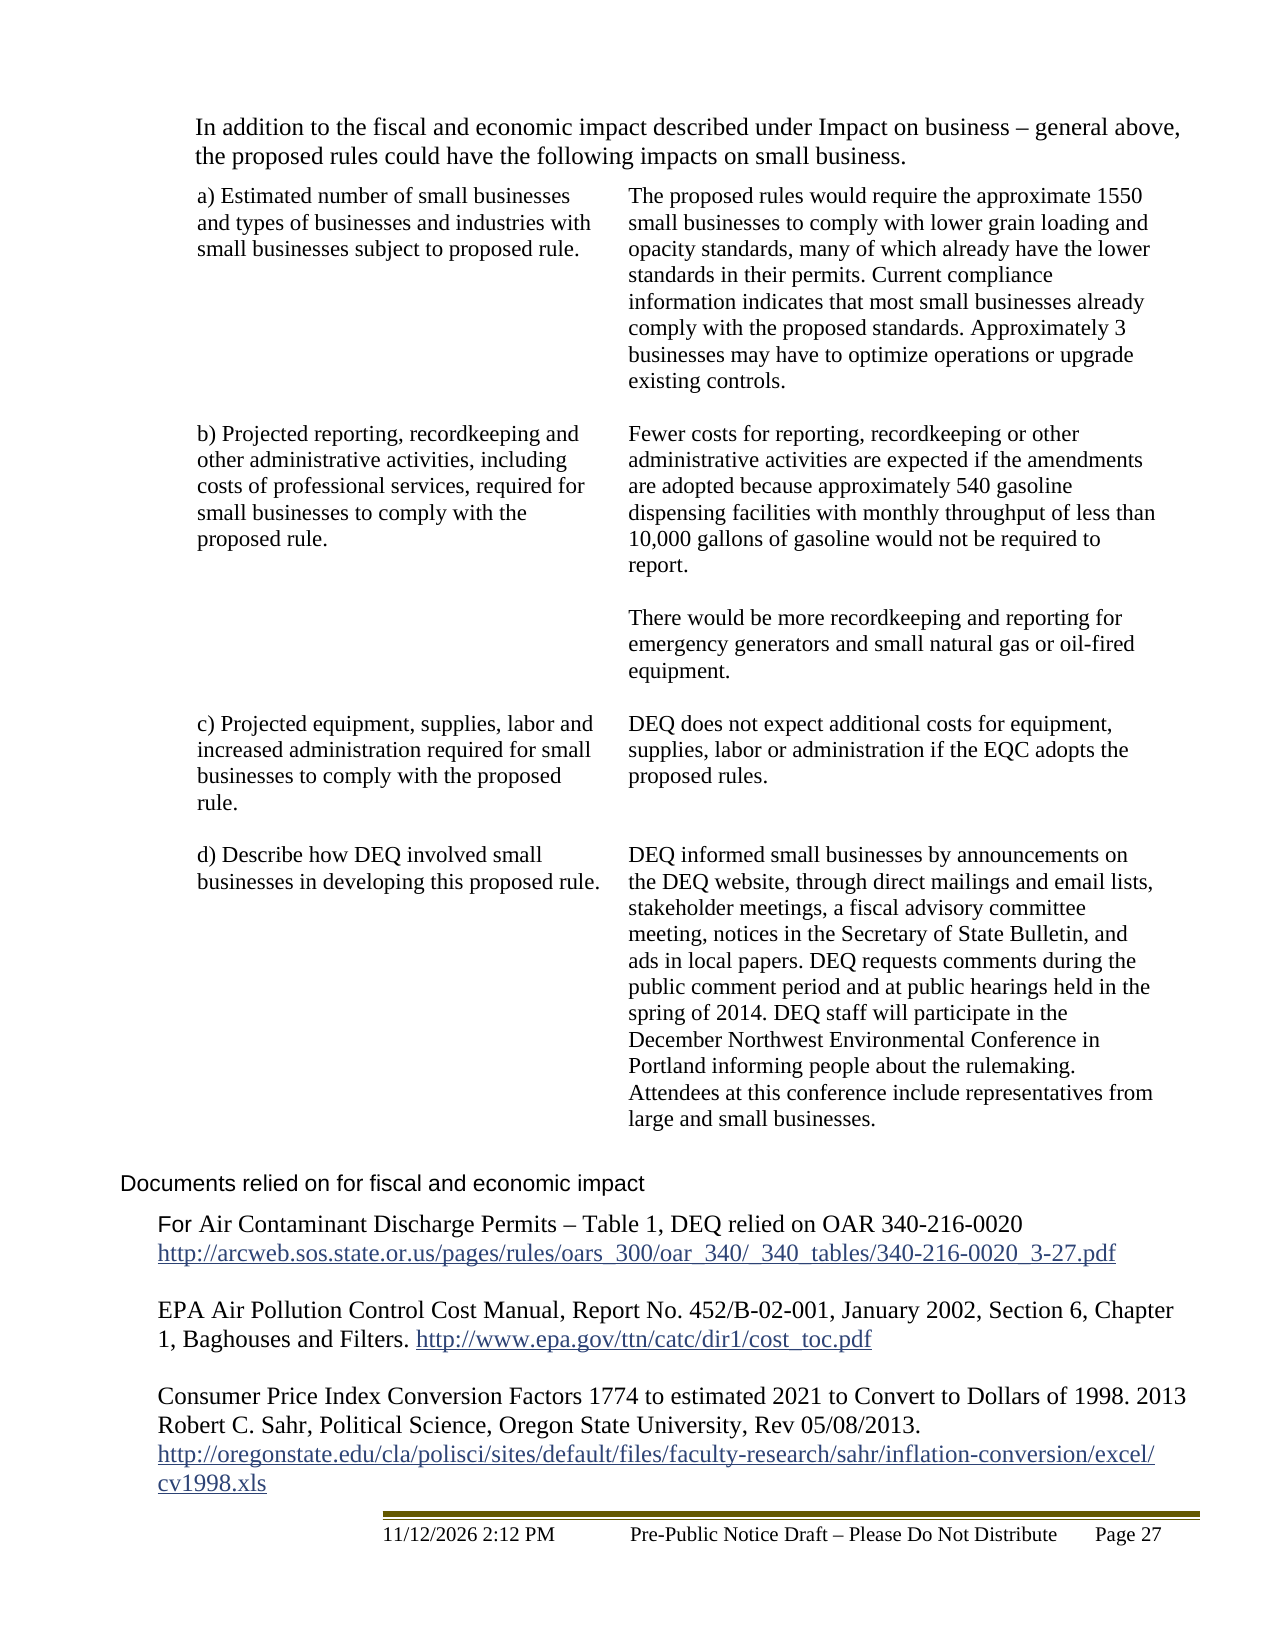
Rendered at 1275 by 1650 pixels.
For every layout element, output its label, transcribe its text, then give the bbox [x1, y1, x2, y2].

table_cell c) Projected equipment, supplies, labor and increased administration required for small businesses to comply with the proposed rule. [186, 683, 617, 815]
text Documents relied on for fiscal and economic impact [82, 1170, 1198, 1196]
text For Air Contaminant Discharge Permits – Table 1, DEQ relied on OAR 340-216-0020 [157, 1209, 1211, 1238]
table_cell DEQ informed small businesses by announcements on the DEQ website, through direct mailings and email lists, stakeholder meetings, a fiscal advisory committee meeting, notices in the Secretary of State Bulletin, and ads in local papers. DEQ requests comments during the public comment period and at public hearings held in the spring of 2014. DEQ staff will participate in the December Northwest Environmental Conference in Portland informing people about the rulemaking. Attendees at this conference include representatives from large and small businesses. [617, 815, 1170, 1131]
list In addition to the fiscal and economic impact described under Impact on business – general above, the proposed rules could have the following impacts on small business. [195, 112, 1200, 170]
table_header a) Estimated number of small businesses and types of businesses and industries with small businesses subject to proposed rule. [186, 183, 617, 393]
table_cell b) Projected reporting, recordkeeping and other administrative activities, including costs of professional services, required for small businesses to comply with the proposed rule. [186, 393, 617, 683]
table_cell Fewer costs for reporting, recordkeeping or other administrative activities are expected if the amendments are adopted because approximately 540 gasoline dispensing facilities with monthly throughput of less than 10,000 gallons of gasoline would not be required to report. There would be more recordkeeping and reporting for emergency generators and small natural gas or oil-fired equipment. [617, 393, 1170, 683]
table_header The proposed rules would require the approximate 1550 small businesses to comply with lower grain loading and opacity standards, many of which already have the lower standards in their permits. Current compliance information indicates that most small businesses already comply with the proposed standards. Approximately 3 businesses may have to optimize operations or upgrade existing controls. [617, 183, 1170, 393]
text Consumer Price Index Conversion Factors 1774 to estimated 2021 to Convert to Dollars of 1998. 2013 Robert C. Sahr, Political Science, Oregon State University, Rev 05/08/2013. http://oregonstate.edu/cla/polisci/sites/default/files/faculty-research/sahr/inflation-conversion/excel/cv1998.xls [157, 1381, 1198, 1496]
text EPA Air Pollution Control Cost Manual, Report No. 452/B-02-001, January 2002, Section 6, Chapter 1, Baghouses and Filters. http://www.epa.gov/ttn/catc/dir1/cost_toc.pdf [157, 1295, 1198, 1353]
table_cell d) Describe how DEQ involved small businesses in developing this proposed rule. [186, 815, 617, 1131]
text http://arcweb.sos.state.or.us/pages/rules/oars_300/oar_340/_340_tables/340-216-0020_3-27.pdf [157, 1238, 1198, 1266]
table_cell DEQ does not expect additional costs for equipment, supplies, labor or administration if the EQC adopts the proposed rules. [617, 683, 1170, 815]
